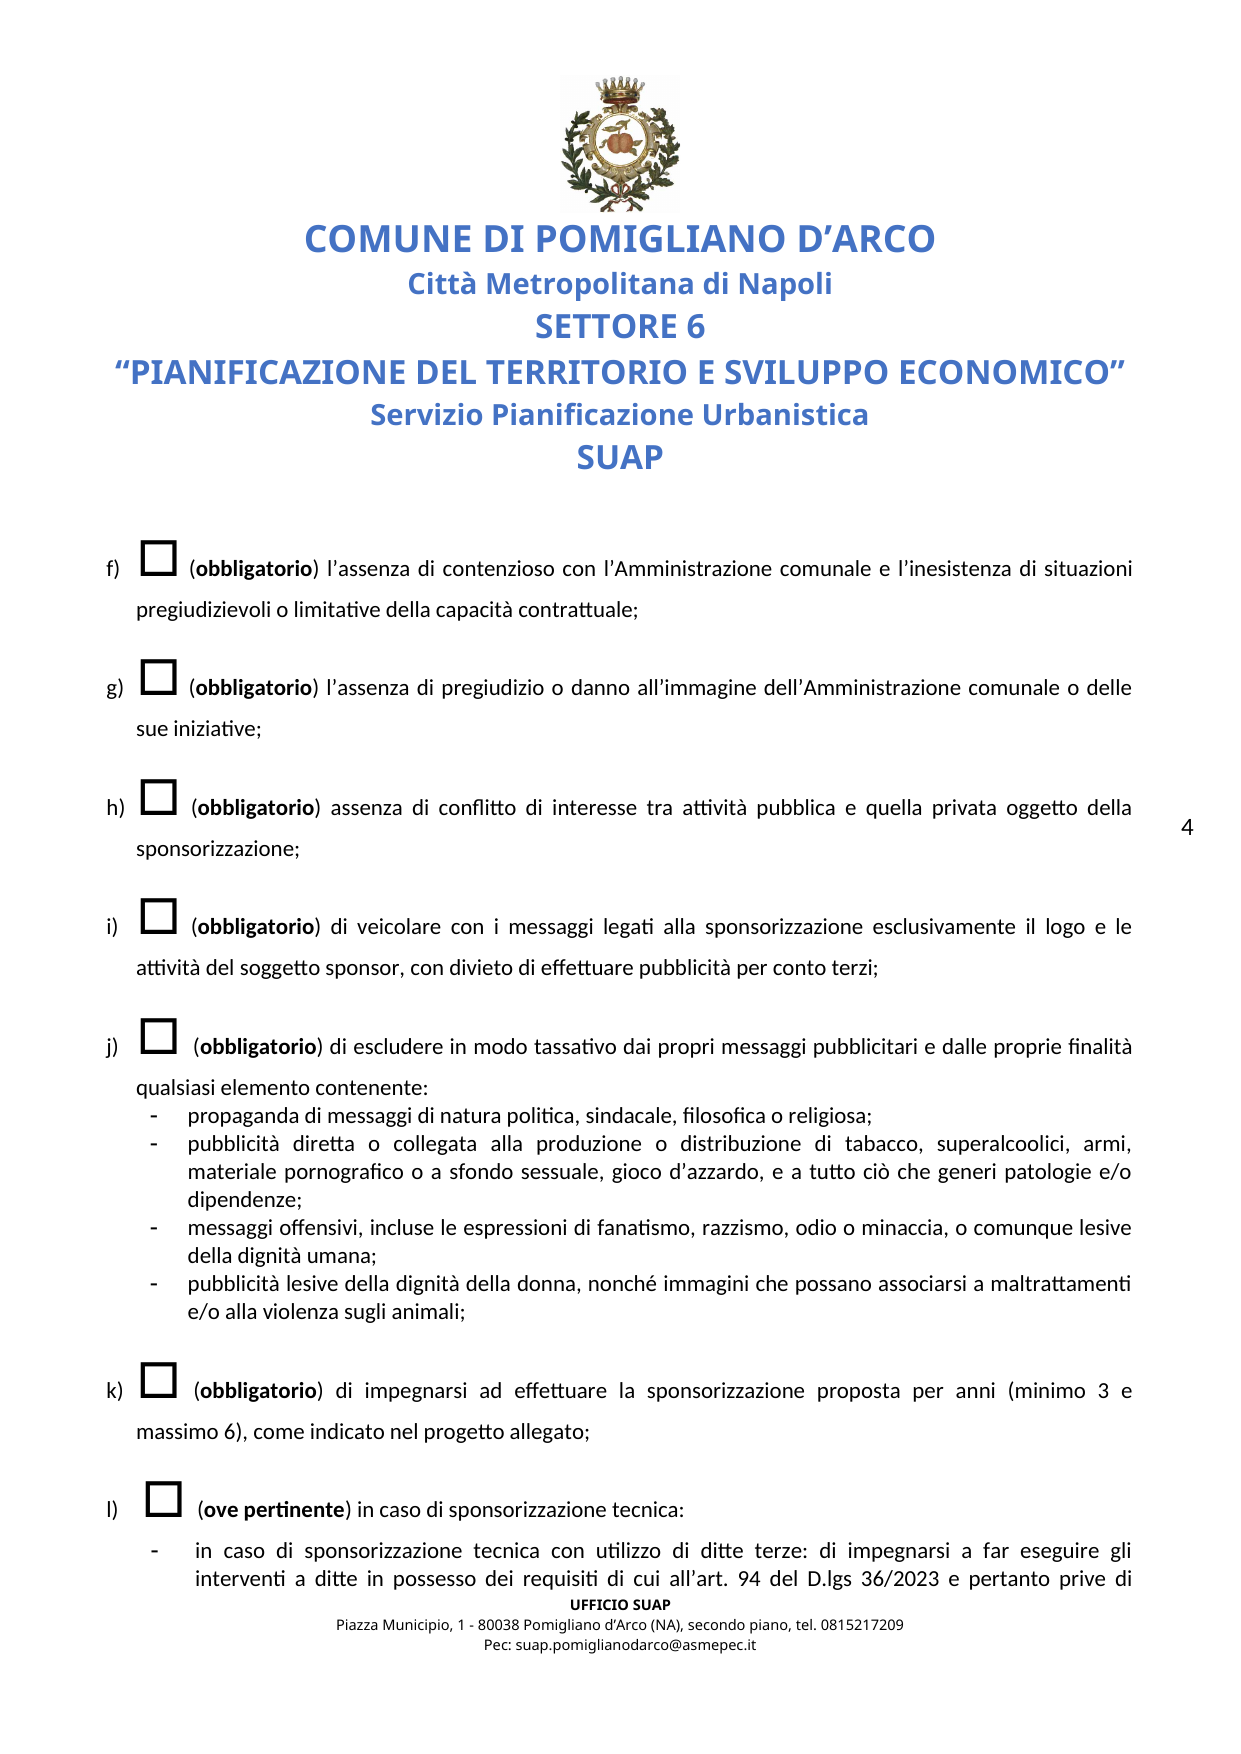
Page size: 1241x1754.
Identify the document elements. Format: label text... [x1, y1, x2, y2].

picture [560, 75, 681, 213]
list □ (obbligatorio) di escludere in modo tassativo dai propri messaggi pubblicitari e dalle proprie finalità qualsiasi elemento contenente: [106, 982, 1134, 1101]
list pubblicità lesive della dignità della donna, nonché immagini che possano associarsi a maltrattamenti e/o alla violenza sugli animali; [150, 1269, 1134, 1325]
list messaggi offensivi, incluse le espressioni di fanatismo, razzismo, odio o minaccia, o comunque lesive della dignità umana; [150, 1213, 1134, 1269]
list pubblicità diretta o collegata alla produzione o distribuzione di tabacco, superalcoolici, armi, materiale pornografico o a sfondo sessuale, gioco d’azzardo, e a tutto ciò che generi patologie e/o dipendenze; [150, 1129, 1134, 1213]
list propaganda di messaggi di natura politica, sindacale, filosofica o religiosa; [150, 1101, 1134, 1129]
list □ (obbligatorio) di veicolare con i messaggi legati alla sponsorizzazione esclusivamente il logo e le attività del soggetto sponsor, con divieto di effettuare pubblicità per conto terzi; [106, 862, 1134, 982]
list □ (obbligatorio) l’assenza di contenzioso con l’Amministrazione comunale e l’inesistenza di situazioni pregiudizievoli o limitative della capacità contrattuale; [106, 503, 1134, 623]
list □ (obbligatorio) di impegnarsi ad effettuare la sponsorizzazione proposta per anni (minimo 3 e massimo 6), come indicato nel progetto allegato; [106, 1325, 1134, 1445]
list □ (obbligatorio) l’assenza di pregiudizio o danno all’immagine dell’Amministrazione comunale o delle sue iniziative; [106, 623, 1134, 742]
list □ (ove pertinente) in caso di sponsorizzazione tecnica: [106, 1445, 1134, 1536]
list □ (obbligatorio) assenza di conflitto di interesse tra attività pubblica e quella privata oggetto della sponsorizzazione; [106, 742, 1134, 862]
